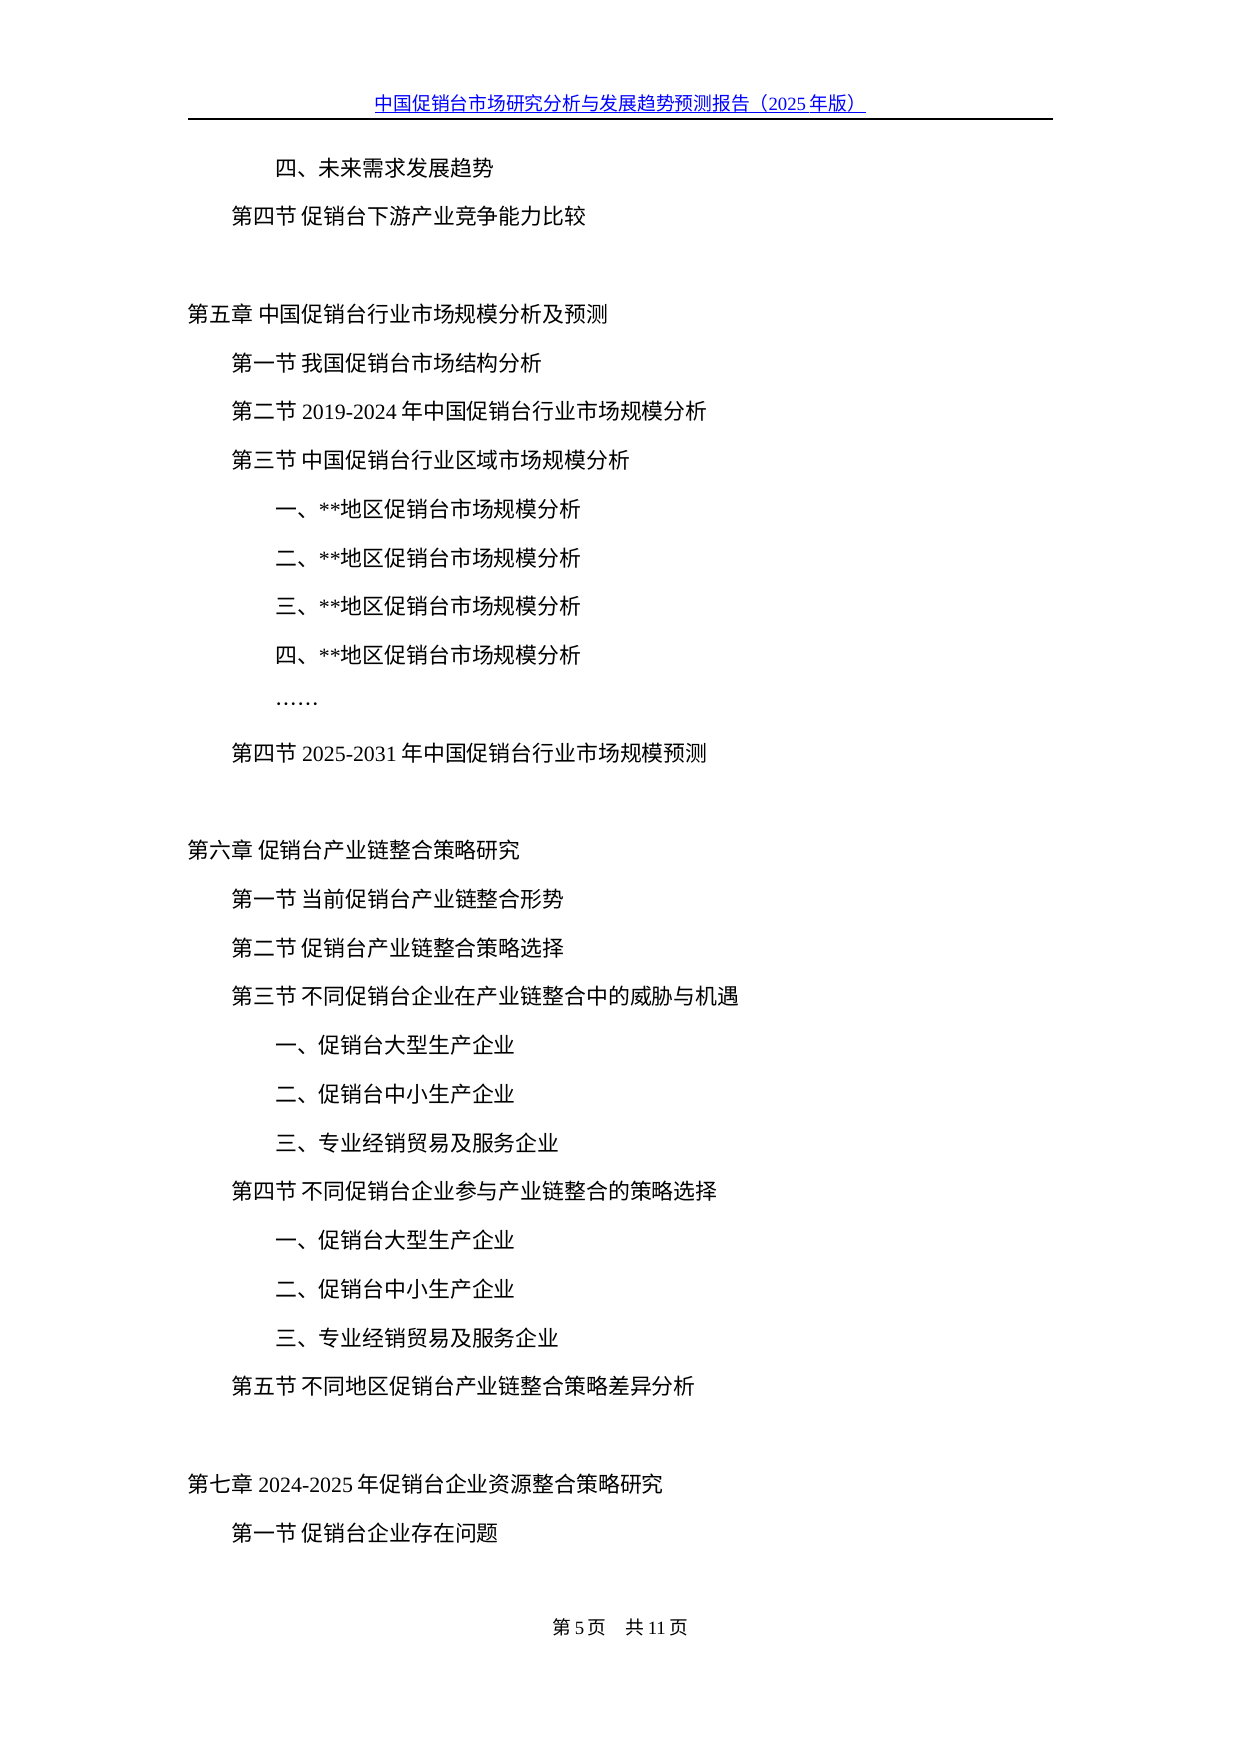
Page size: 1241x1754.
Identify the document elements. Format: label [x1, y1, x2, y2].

text [187, 150, 1053, 1548]
